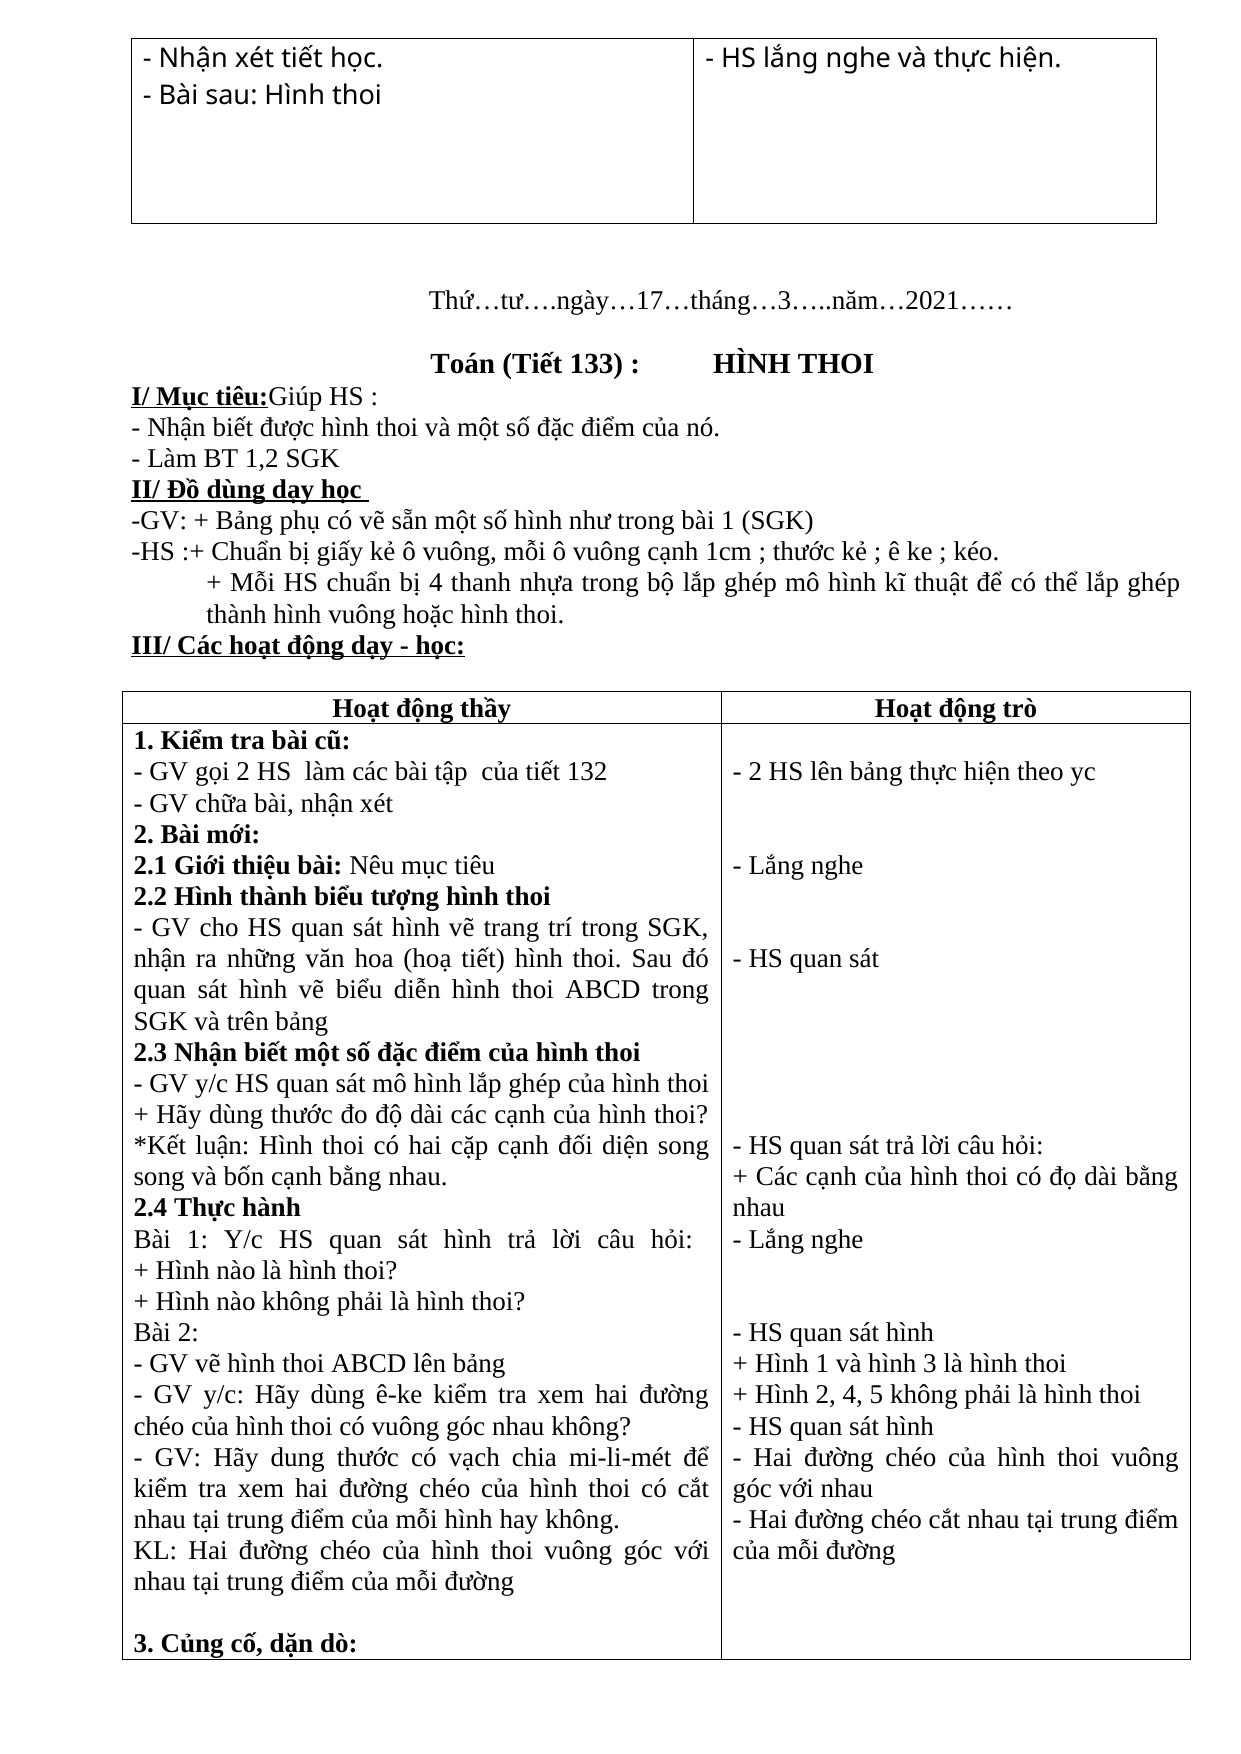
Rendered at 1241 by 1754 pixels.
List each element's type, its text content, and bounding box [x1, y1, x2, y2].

text -HS :+ Chuẩn bị giấy kẻ ô vuông, mỗi ô vuông cạnh 1cm ; thước kẻ ; ê ke ; kéo. [131, 535, 1181, 567]
text - Nhận biết được hình thoi và một số đặc điểm của nó. [131, 411, 1181, 442]
text - Làm BT 1,2 SGK [131, 442, 1181, 473]
text -GV: + Bảng phụ có vẽ sẵn một số hình như trong bài 1 (SGK) [131, 504, 1181, 535]
text I/ Mục tiêu:Giúp HS : [131, 380, 1181, 411]
text Toán (Tiết 133) : HÌNH THOI [131, 346, 1181, 380]
text + Mỗi HS chuẩn bị 4 thanh nhựa trong bộ lắp ghép mô hình kĩ thuật để có thể lắp ghép thành hình vuông hoặc hình thoi. [206, 567, 1181, 629]
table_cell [132, 39, 693, 223]
table_header Hoạt động thầy [123, 692, 721, 723]
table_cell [123, 724, 721, 1659]
table_header Hoạt động trò [722, 692, 1190, 723]
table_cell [722, 724, 1190, 1659]
text Thứ…tư….ngày…17…tháng…3…..năm…2021…… [131, 284, 1181, 315]
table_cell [694, 39, 1156, 223]
text III/ Các hoạt động dạy - học: [131, 629, 1181, 660]
text II/ Đồ dùng dạy học [131, 473, 1181, 504]
